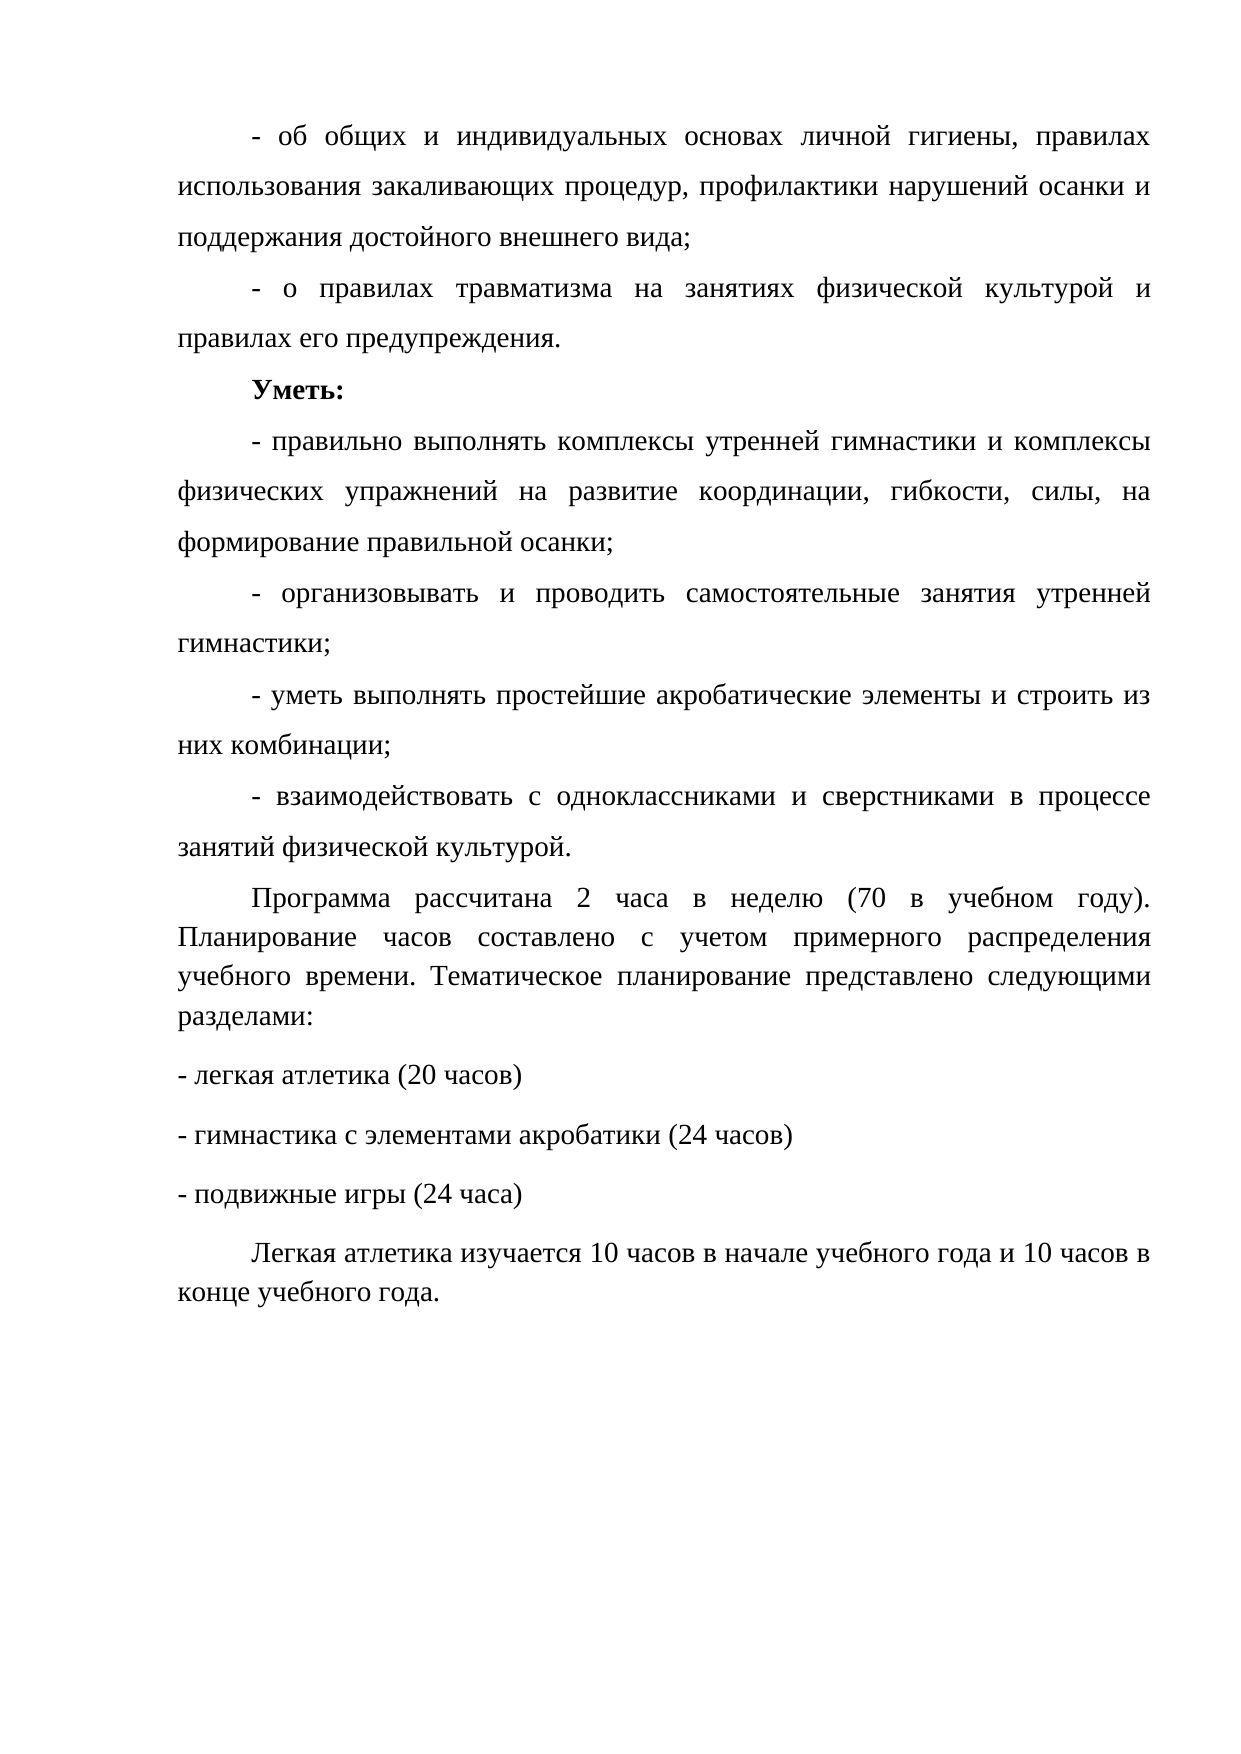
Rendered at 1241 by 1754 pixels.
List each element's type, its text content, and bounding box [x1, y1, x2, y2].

text - легкая атлетика (20 часов) [177, 1057, 1152, 1091]
text - правильно выполнять комплексы утренней гимнастики и комплексы физических упражнений на развитие координации, гибкости, силы, на формирование правильной осанки; [177, 423, 1152, 557]
text - подвижные игры (24 часа) [177, 1176, 1152, 1210]
text - уметь выполнять простейшие акробатические элементы и строить из них комбинации; [177, 677, 1152, 761]
text Программа рассчитана 2 часа в неделю (70 в учебном году). Планирование часов составлено с учетом примерного распределения учебного времени. Тематическое планирование представлено следующими разделами: [177, 880, 1152, 1032]
text - взаимодействовать с одноклассниками и сверстниками в процессе занятий физической культурой. [177, 778, 1152, 862]
text - об общих и индивидуальных основах личной гигиены, правилах использования закаливающих процедур, профилактики нарушений осанки и поддержания достойного внешнего вида; [177, 118, 1152, 252]
text Уметь: [177, 372, 1152, 405]
text - гимнастика с элементами акробатики (24 часов) [177, 1117, 1152, 1150]
text - о правилах травматизма на занятиях физической культурой и правилах его предупреждения. [177, 270, 1152, 354]
text Легкая атлетика изучается 10 часов в начале учебного года и 10 часов в конце учебного года. [177, 1236, 1152, 1308]
text - организовывать и проводить самостоятельные занятия утренней гимнастики; [177, 575, 1152, 659]
